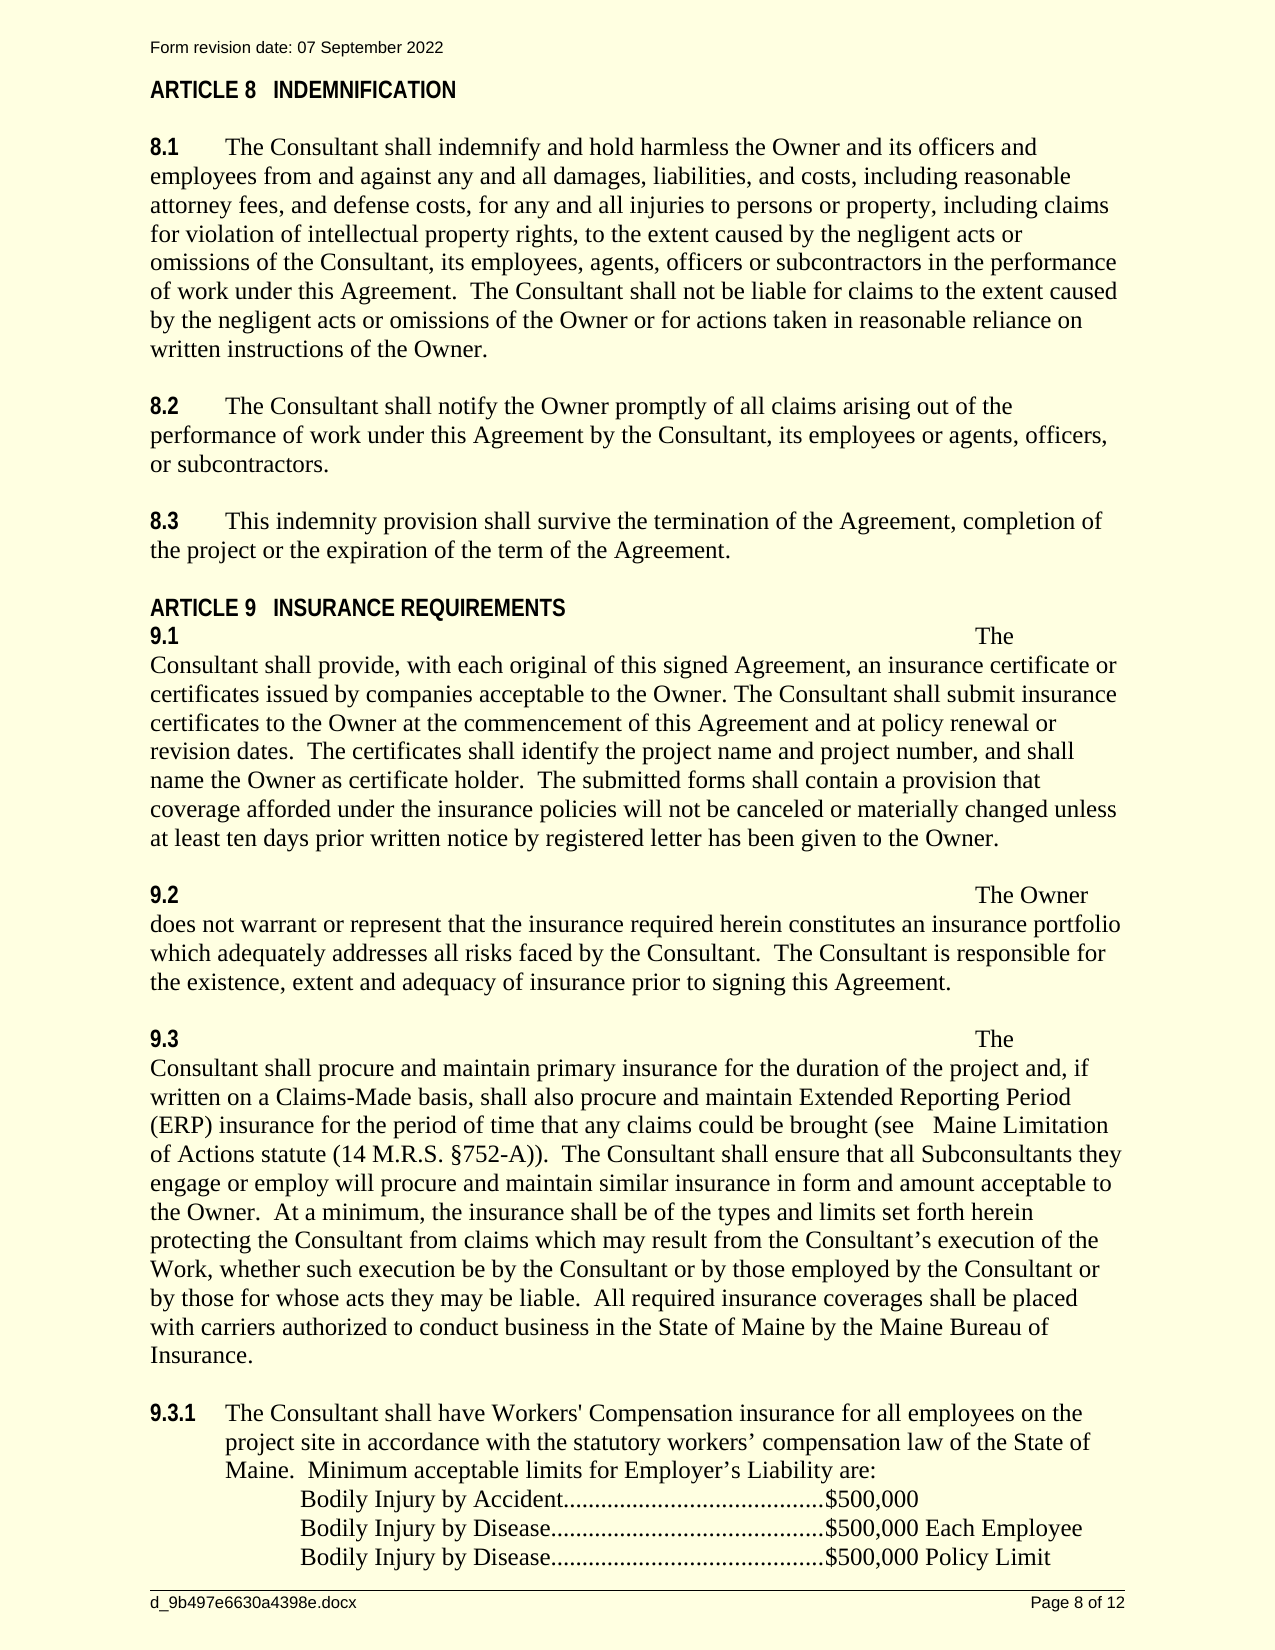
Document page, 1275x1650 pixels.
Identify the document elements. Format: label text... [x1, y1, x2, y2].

list The Consultant shall indemnify and hold harmless the Owner and its officers and employees from and against any and all damages, liabilities, and costs, including reasonable attorney fees, and defense costs, for any and all injuries to persons or property, including claims for violation of intellectual property rights, to the extent caused by the negligent acts or omissions of the Consultant, its employees, agents, officers or subcontractors in the performance of work under this Agreement. The Consultant shall not be liable for claims to the extent caused by the negligent acts or omissions of the Owner or for actions taken in reasonable reliance on written instructions of the Owner. [150, 132, 1125, 362]
text Bodily Injury by Disease $500,000 Each Employee [300, 1513, 1125, 1542]
list This indemnity provision shall survive the termination of the Agreement, completion of the project or the expiration of the term of the Agreement. [150, 506, 1125, 564]
list The Consultant shall procure and maintain primary insurance for the duration of the project and, if written on a Claims-Made basis, shall also procure and maintain Extended Reporting Period (ERP) insurance for the period of time that any claims could be brought (see Maine Limitation of Actions statute (14 M.R.S. §752-A)). The Consultant shall ensure that all Subconsultants they engage or employ will procure and maintain similar insurance in form and amount acceptable to the Owner. At a minimum, the insurance shall be of the types and limits set forth herein protecting the Consultant from claims which may result from the Consultant’s execution of the Work, whether such execution be by the Consultant or by those employed by the Consultant or by those for whose acts they may be liable. All required insurance coverages shall be placed with carriers authorized to conduct business in the State of Maine by the Maine Bureau of Insurance. [150, 1024, 1125, 1369]
text ARTICLE 8 INDEMNIFICATION [150, 75, 1125, 104]
list The Consultant shall have Workers' Compensation insurance for all employees on the project site in accordance with the statutory workers’ compensation law of the State of Maine. Minimum acceptable limits for Employer’s Liability are: [150, 1398, 1125, 1484]
text ARTICLE 9 INSURANCE REQUIREMENTS [150, 593, 1125, 621]
list The Consultant shall provide, with each original of this signed Agreement, an insurance certificate or certificates issued by companies acceptable to the Owner. The Consultant shall submit insurance certificates to the Owner at the commencement of this Agreement and at policy renewal or revision dates. The certificates shall identify the project name and project number, and shall name the Owner as certificate holder. The submitted forms shall contain a provision that coverage afforded under the insurance policies will not be canceled or materially changed unless at least ten days prior written notice by registered letter has been given to the Owner. [150, 621, 1125, 851]
text Bodily Injury by Accident $500,000 [300, 1484, 1125, 1513]
list The Owner does not warrant or represent that the insurance required herein constitutes an insurance portfolio which adequately addresses all risks faced by the Consultant. The Consultant is responsible for the existence, extent and adequacy of insurance prior to signing this Agreement. [150, 880, 1125, 995]
list The Consultant shall notify the Owner promptly of all claims arising out of the performance of work under this Agreement by the Consultant, its employees or agents, officers, or subcontractors. [150, 391, 1125, 478]
text Bodily Injury by Disease $500,000 Policy Limit [300, 1542, 1125, 1571]
